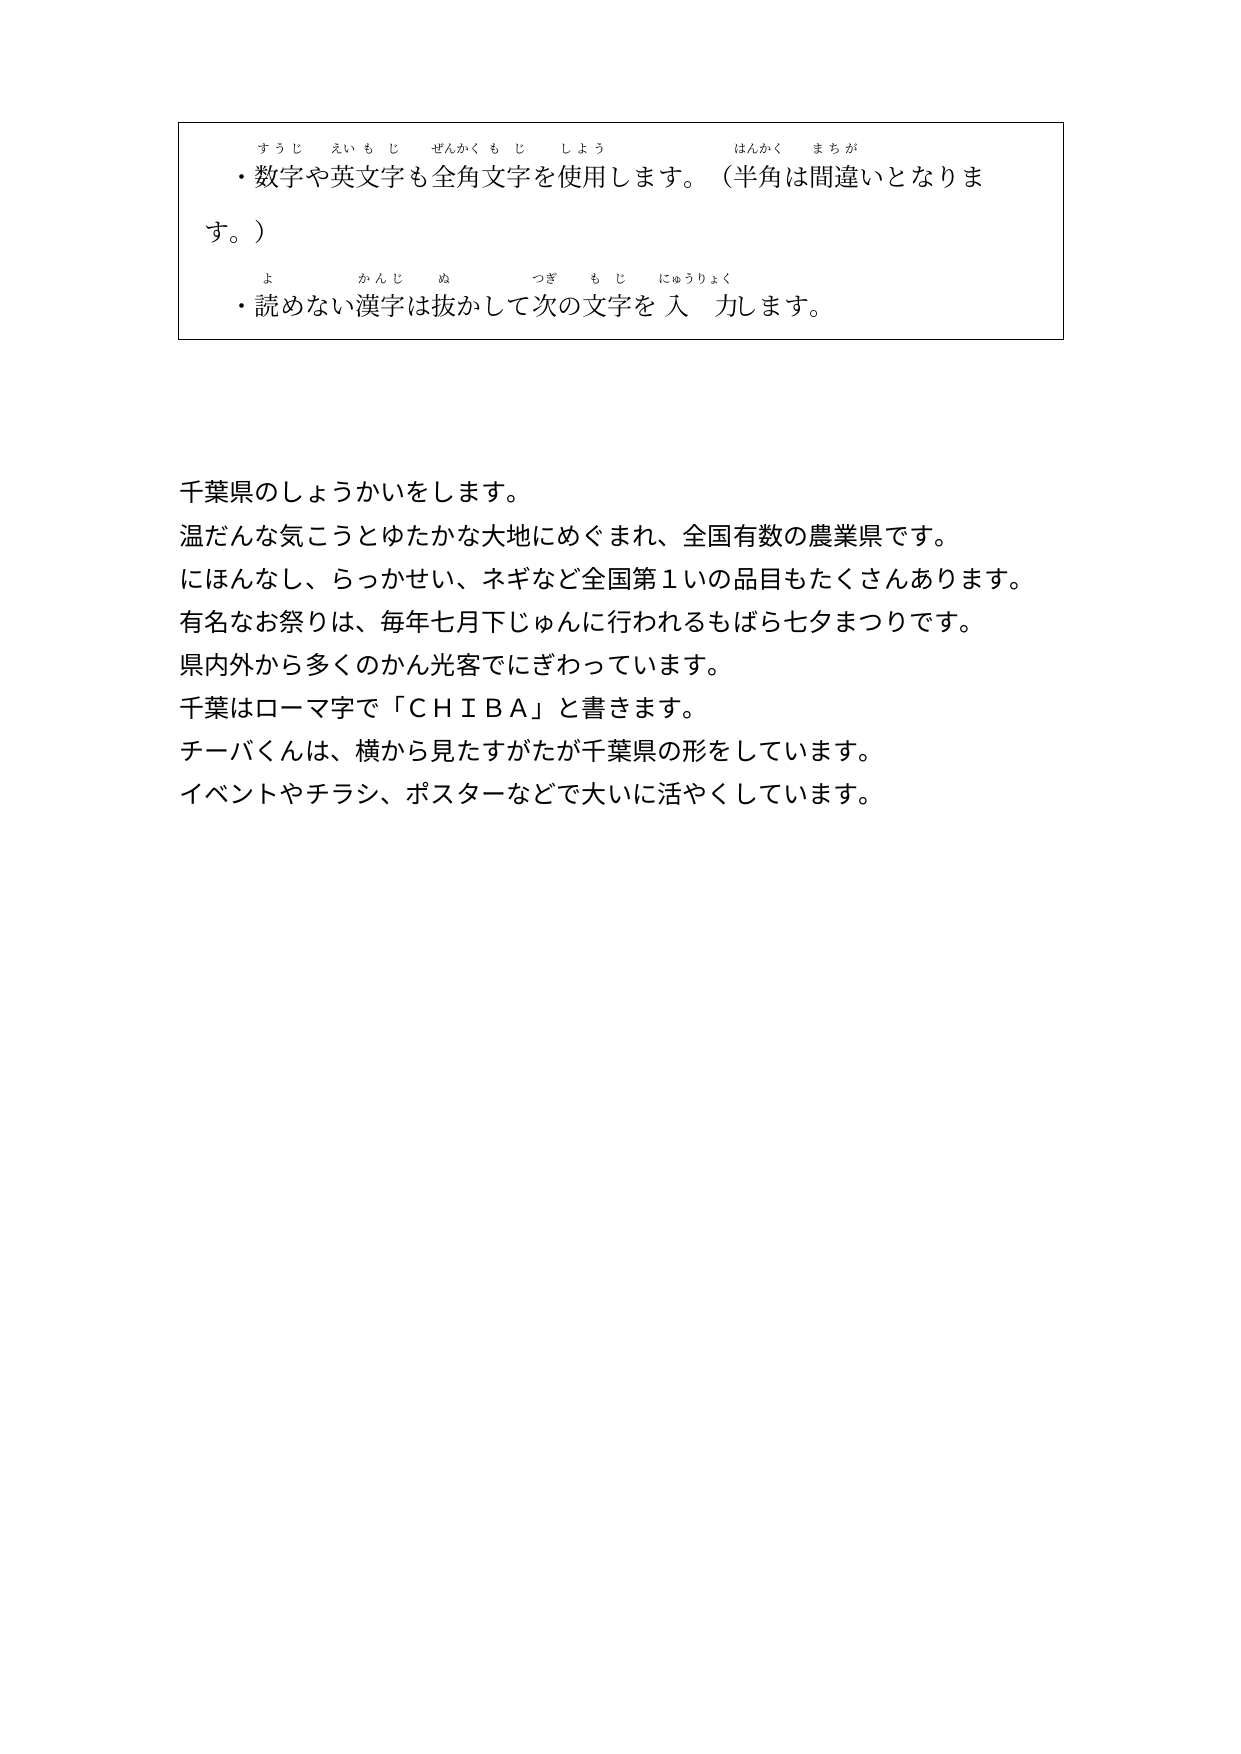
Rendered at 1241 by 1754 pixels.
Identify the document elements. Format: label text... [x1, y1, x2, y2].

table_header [179, 123, 1063, 339]
text 有名なお祭りは、毎年七月下じゅんに行われるもばら七夕まつりです。 [179, 599, 1061, 642]
text 県内外から多くのかん光客でにぎわっています。 [179, 642, 1061, 685]
text 千葉はローマ字で「ＣＨＩＢＡ」と書きます。 [179, 685, 1061, 728]
text イベントやチラシ、ポスターなどで大いに活やくしています。 [179, 771, 1061, 814]
text にほんなし、らっかせい、ネギなど全国第１いの品目もたくさんあります。 [179, 556, 1061, 599]
text 温だんな気こうとゆたかな大地にめぐまれ、全国有数の農業県です。 [179, 512, 1061, 556]
text 千葉県のしょうかいをします。 [179, 469, 1061, 512]
text チーバくんは、横から見たすがたが千葉県の形をしています。 [179, 728, 1061, 771]
